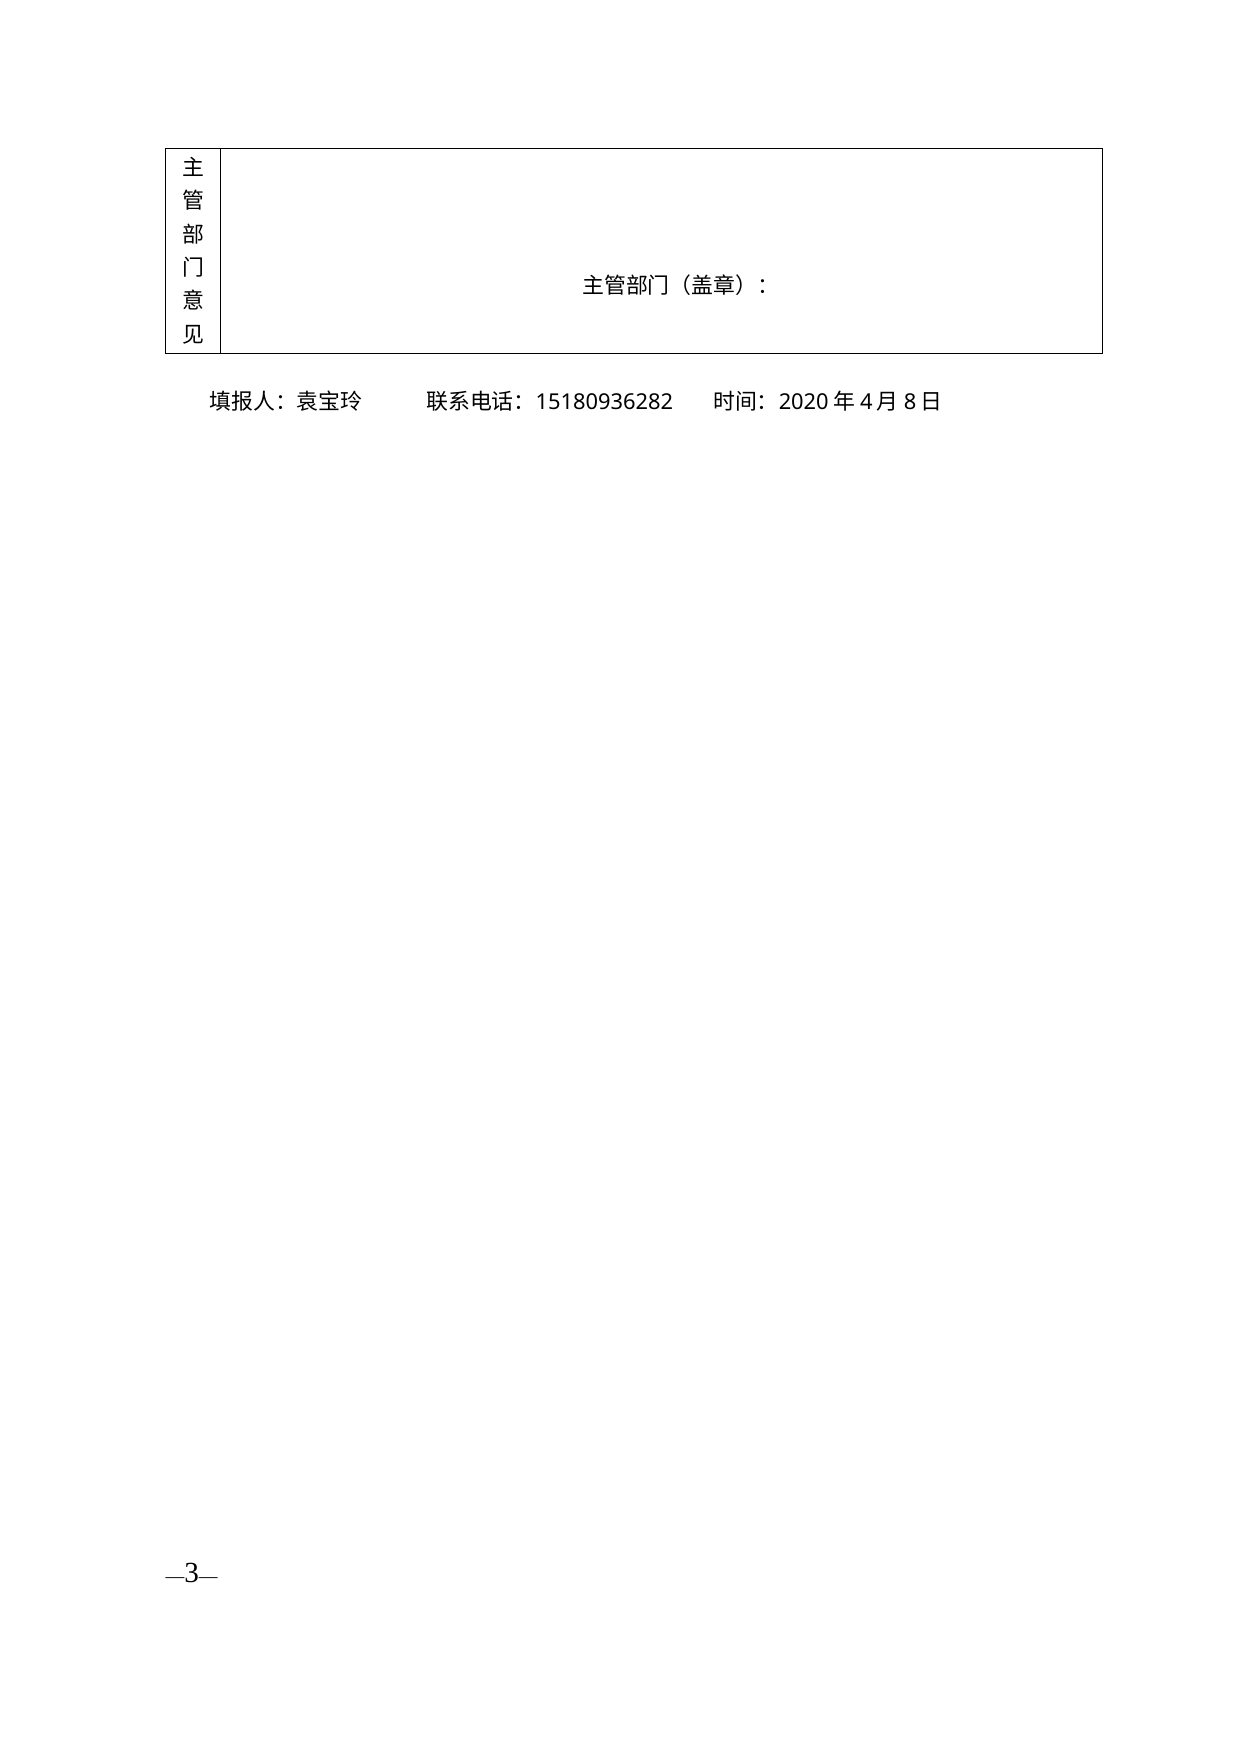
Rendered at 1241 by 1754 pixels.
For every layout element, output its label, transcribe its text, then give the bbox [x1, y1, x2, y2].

table_cell 主管部门（盖章）： [221, 149, 1102, 353]
text 填报人：袁宝玲 联系电话：15180936282 时间：2020年 4月 8日 [165, 384, 1075, 416]
table_cell 主管部门意见 [166, 149, 220, 353]
